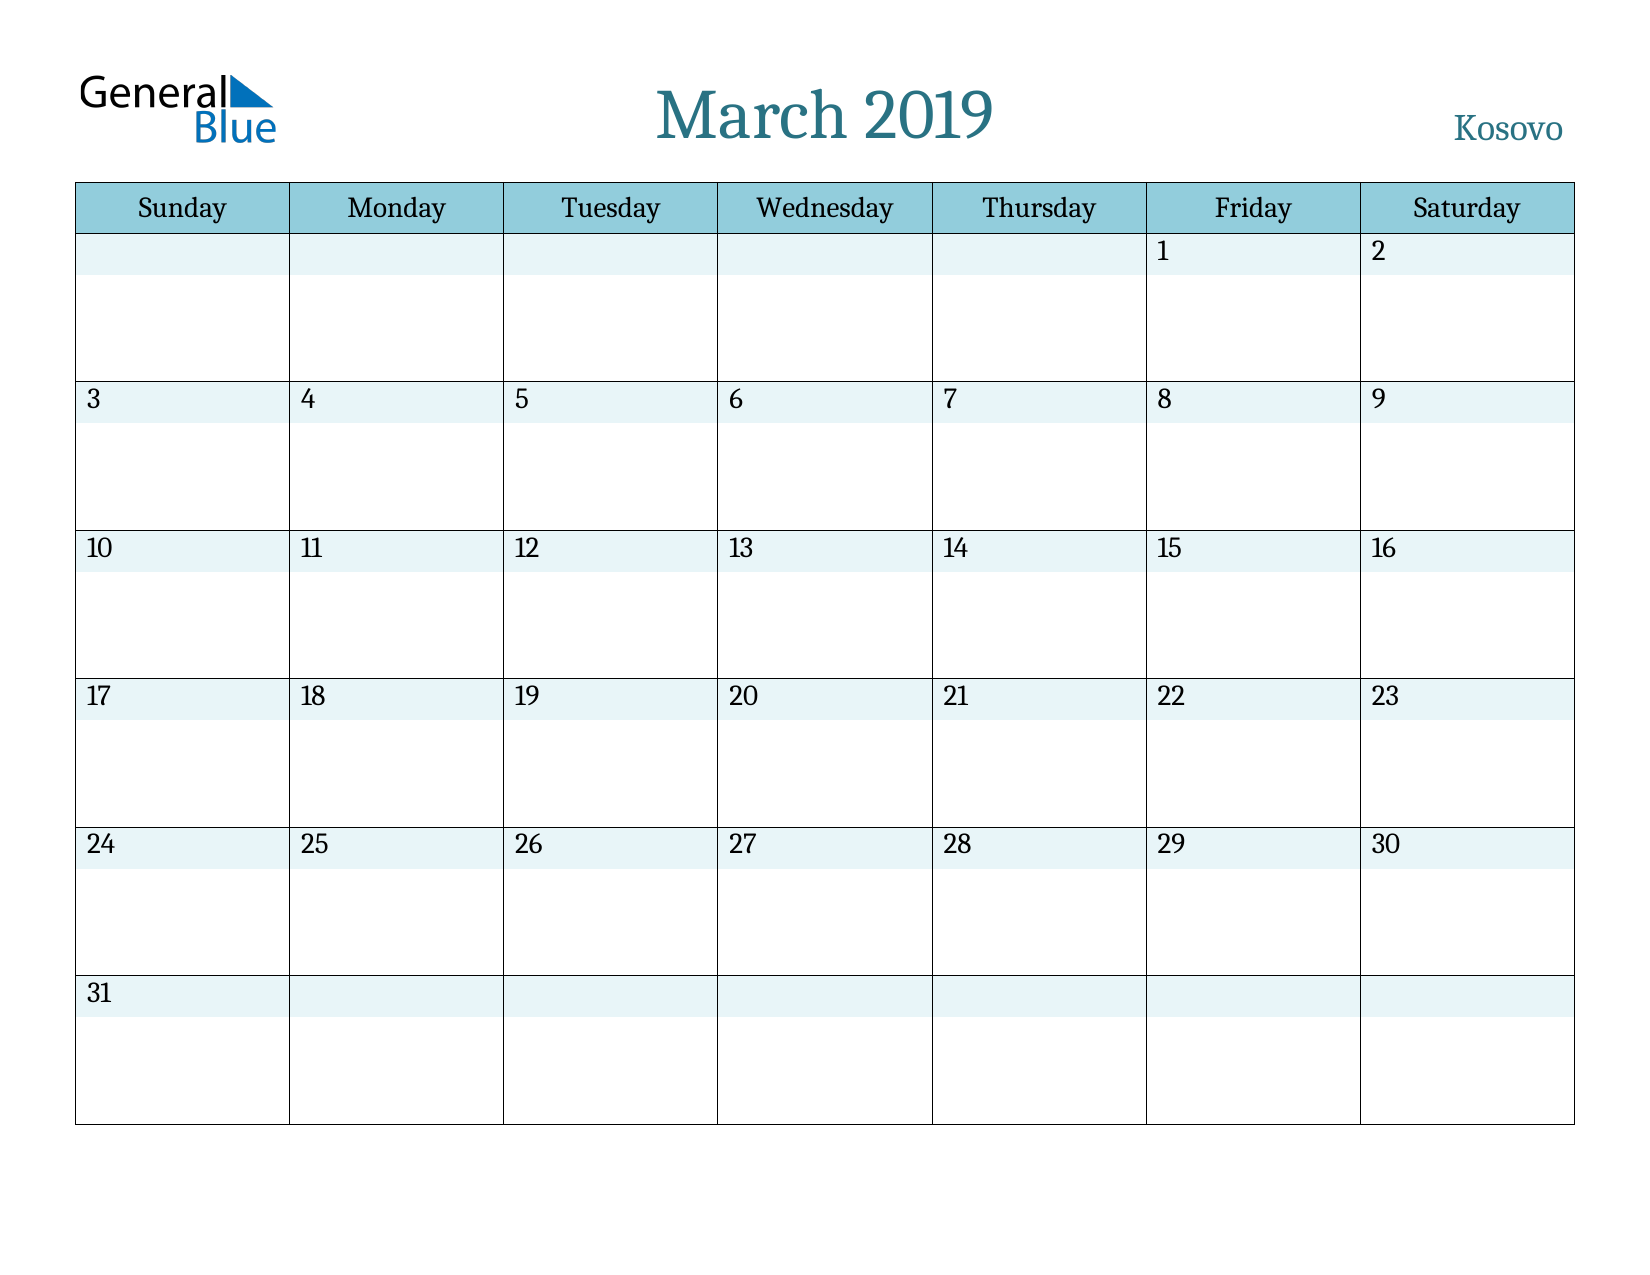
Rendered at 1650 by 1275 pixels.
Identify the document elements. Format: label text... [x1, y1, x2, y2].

table_cell 13 [718, 531, 932, 572]
table_cell Friday [1147, 183, 1360, 233]
table_cell 25 [290, 828, 503, 869]
table_cell [504, 423, 717, 530]
table_cell Thursday [933, 183, 1146, 233]
table_cell [290, 976, 503, 1017]
table_header [76, 75, 503, 182]
table_cell 10 [76, 531, 289, 572]
table_cell 19 [504, 679, 717, 720]
table_cell 17 [76, 679, 289, 720]
table_cell 14 [933, 531, 1146, 572]
picture [80, 75, 276, 143]
table_cell [933, 234, 1146, 275]
table_cell 15 [1147, 531, 1360, 572]
table_cell [290, 275, 503, 381]
table_cell [933, 1017, 1146, 1123]
table_cell [76, 423, 289, 530]
table_cell [933, 572, 1146, 678]
table_cell 18 [290, 679, 503, 720]
table_cell 24 [76, 828, 289, 869]
table_cell 27 [718, 828, 932, 869]
table_cell 30 [1361, 828, 1574, 869]
table_cell [1147, 275, 1360, 381]
table_cell [290, 869, 503, 975]
table_cell [290, 1017, 503, 1123]
table_cell 7 [933, 382, 1146, 423]
table_cell 20 [718, 679, 932, 720]
table_header Kosovo [1146, 75, 1574, 182]
table_cell [1147, 1017, 1360, 1123]
table_cell [76, 572, 289, 678]
table_cell [1147, 423, 1360, 530]
table_cell [1147, 572, 1360, 678]
table_cell [1147, 869, 1360, 975]
table_cell [290, 423, 503, 530]
table_cell Saturday [1361, 183, 1574, 233]
table_cell [504, 275, 717, 381]
table_cell [718, 423, 932, 530]
table_cell [1361, 275, 1574, 381]
table_cell 29 [1147, 828, 1360, 869]
table_cell [1147, 976, 1360, 1017]
table_cell 4 [290, 382, 503, 423]
table_cell [1361, 423, 1574, 530]
table_cell 9 [1361, 382, 1574, 423]
table_cell [718, 1017, 932, 1123]
table_cell [76, 869, 289, 975]
table_cell Monday [290, 183, 503, 233]
table_cell [76, 1017, 289, 1123]
table_cell [718, 869, 932, 975]
table_cell 21 [933, 679, 1146, 720]
table_cell 6 [718, 382, 932, 423]
table_cell [76, 275, 289, 381]
table_cell [504, 1017, 717, 1123]
table_cell [504, 976, 717, 1017]
table_cell Wednesday [718, 183, 932, 233]
table_cell [290, 234, 503, 275]
table_cell 11 [290, 531, 503, 572]
table_cell [718, 720, 932, 827]
table_cell [718, 275, 932, 381]
table_cell [1361, 720, 1574, 827]
table_cell [1361, 572, 1574, 678]
table_cell [504, 572, 717, 678]
table_cell [933, 720, 1146, 827]
table_cell [76, 234, 289, 275]
table_cell [1361, 869, 1574, 975]
table_cell 23 [1361, 679, 1574, 720]
table_cell 12 [504, 531, 717, 572]
table_cell 16 [1361, 531, 1574, 572]
table_cell [933, 869, 1146, 975]
table_cell 8 [1147, 382, 1360, 423]
table_cell Sunday [76, 183, 289, 233]
table_cell 26 [504, 828, 717, 869]
table_cell [718, 572, 932, 678]
table_cell [1361, 976, 1574, 1017]
table_cell 1 [1147, 234, 1360, 275]
table_cell Tuesday [504, 183, 717, 233]
table_cell [933, 275, 1146, 381]
table_cell 22 [1147, 679, 1360, 720]
table_cell 3 [76, 382, 289, 423]
table_cell [718, 976, 932, 1017]
table_cell [1147, 720, 1360, 827]
table_cell 28 [933, 828, 1146, 869]
table_cell [933, 423, 1146, 530]
table_cell [504, 234, 717, 275]
table_cell [290, 572, 503, 678]
table_cell [76, 720, 289, 827]
table_cell [504, 869, 717, 975]
table_cell 5 [504, 382, 717, 423]
table_cell [718, 234, 932, 275]
table_cell 31 [76, 976, 289, 1017]
table_cell [290, 720, 503, 827]
table_cell [933, 976, 1146, 1017]
table_cell 2 [1361, 234, 1574, 275]
table_cell [1361, 1017, 1574, 1123]
table_header March 2019 [504, 75, 1146, 182]
table_cell [504, 720, 717, 827]
